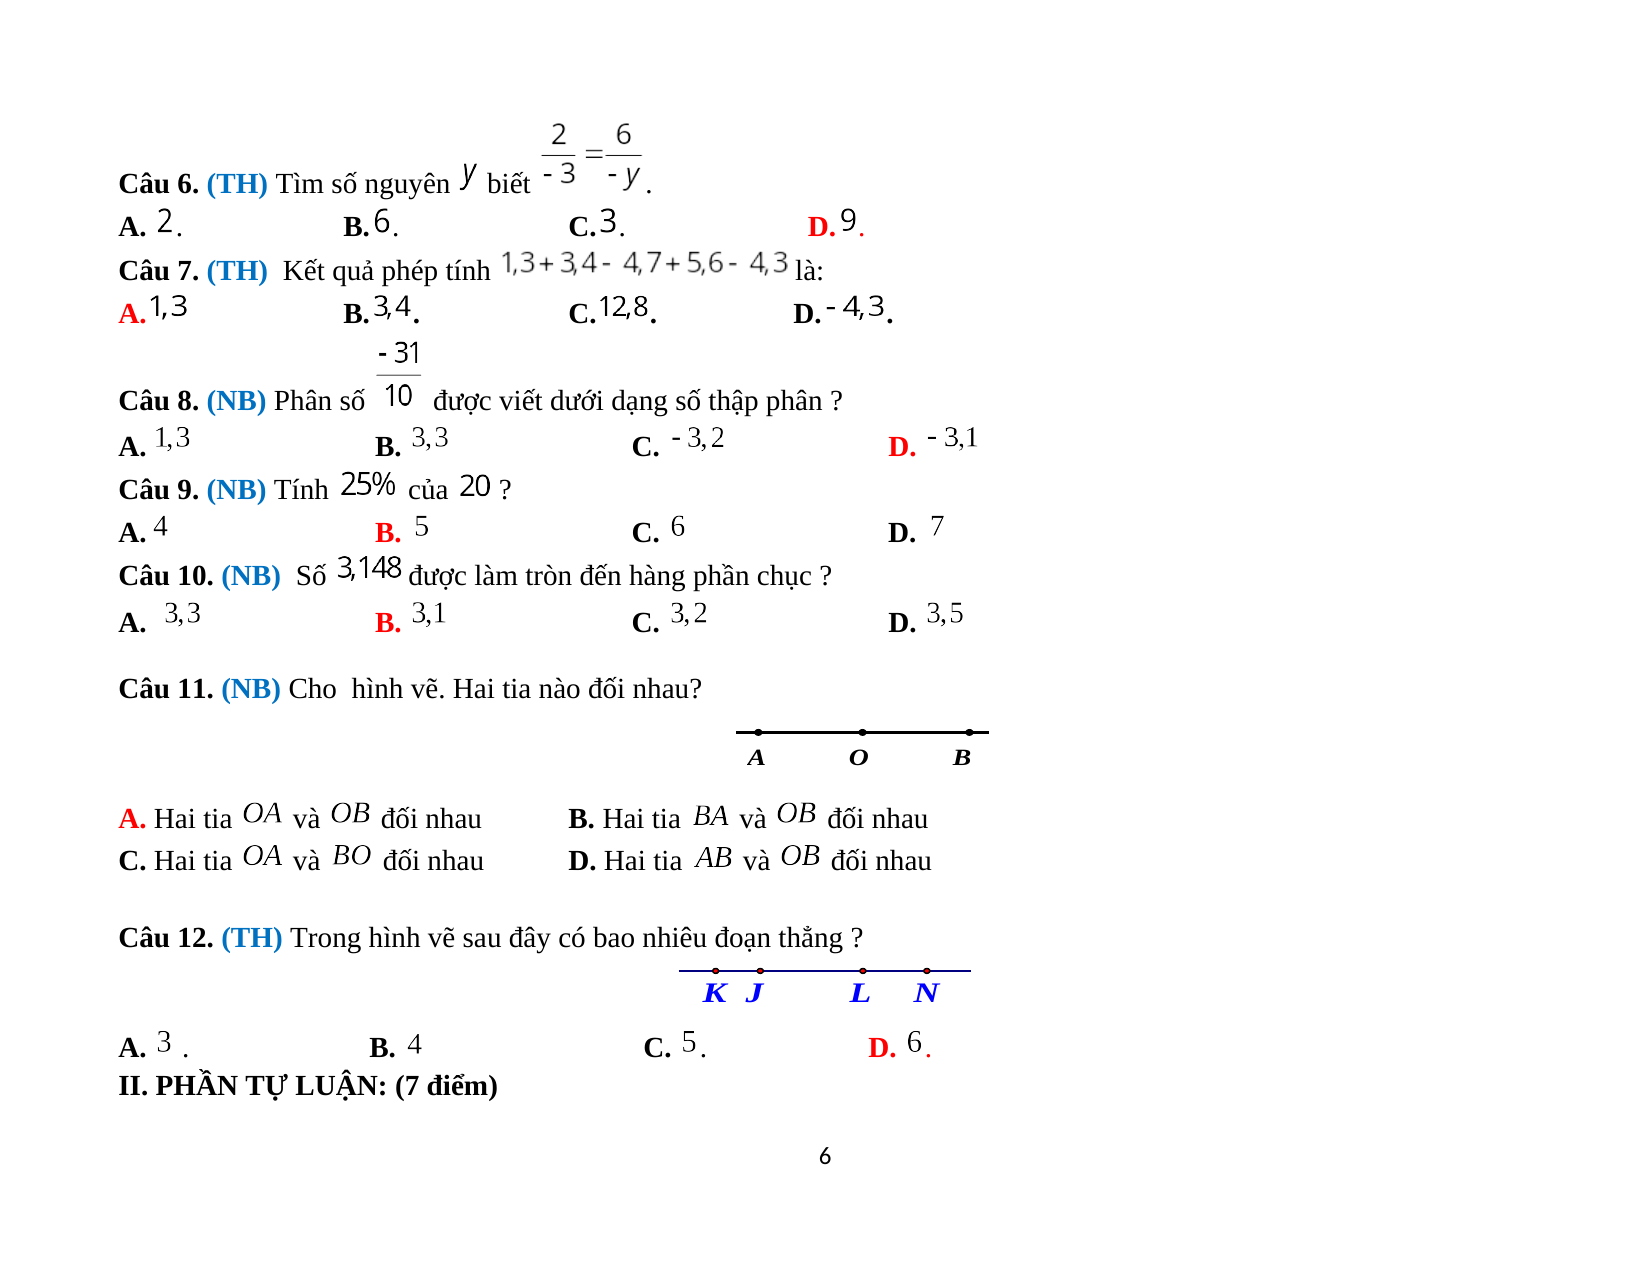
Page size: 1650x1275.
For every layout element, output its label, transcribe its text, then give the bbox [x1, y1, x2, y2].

text Câu 12. (TH) Trong hình vẽ sau đây có bao nhiêu đoạn thẳng ? [118, 921, 1532, 954]
table_header B. [364, 421, 620, 467]
text Câu 9. (NB) Tính của ? [118, 467, 1532, 506]
table_header D. [877, 511, 1133, 552]
text Câu 11. (NB) Cho hình vẽ. Hai tia nào đối nhau? [118, 671, 1532, 704]
text A. B.. C.. D.. [118, 291, 1532, 330]
text II. PHẦN TỰ LUẬN: (7 điểm) [118, 1068, 1532, 1102]
subtitle Câu 8. (NB) Phân số được viết dưới dạng số thập phân ? [118, 335, 1532, 416]
text A. . B.. C.. D.. [118, 204, 1532, 243]
table_header B. [364, 511, 620, 552]
table_header A. [107, 511, 363, 552]
table_header C. [620, 597, 877, 671]
table_header C. [620, 511, 877, 552]
table_header A. [107, 421, 363, 467]
subtitle Câu 7. (TH) Kết quả phép tính là: [118, 248, 1532, 286]
text A. . B. C. . D. . [118, 1026, 1532, 1063]
text C. Hai tia và đối nhau D. Hai tia và đối nhau [118, 839, 1532, 877]
table_header C. [620, 421, 877, 467]
table_header D. [877, 597, 1133, 671]
table_header A. [107, 597, 363, 671]
text A. Hai tia và đối nhau B. Hai tia và đối nhau [118, 797, 1532, 834]
text Câu 10. (NB) Số được làm tròn đến hàng phần chục ? [118, 552, 1532, 592]
table_header D. [877, 421, 1133, 467]
text Câu 6. (TH) Tìm số nguyên biết . [118, 118, 1532, 199]
table_header B. [364, 597, 620, 671]
